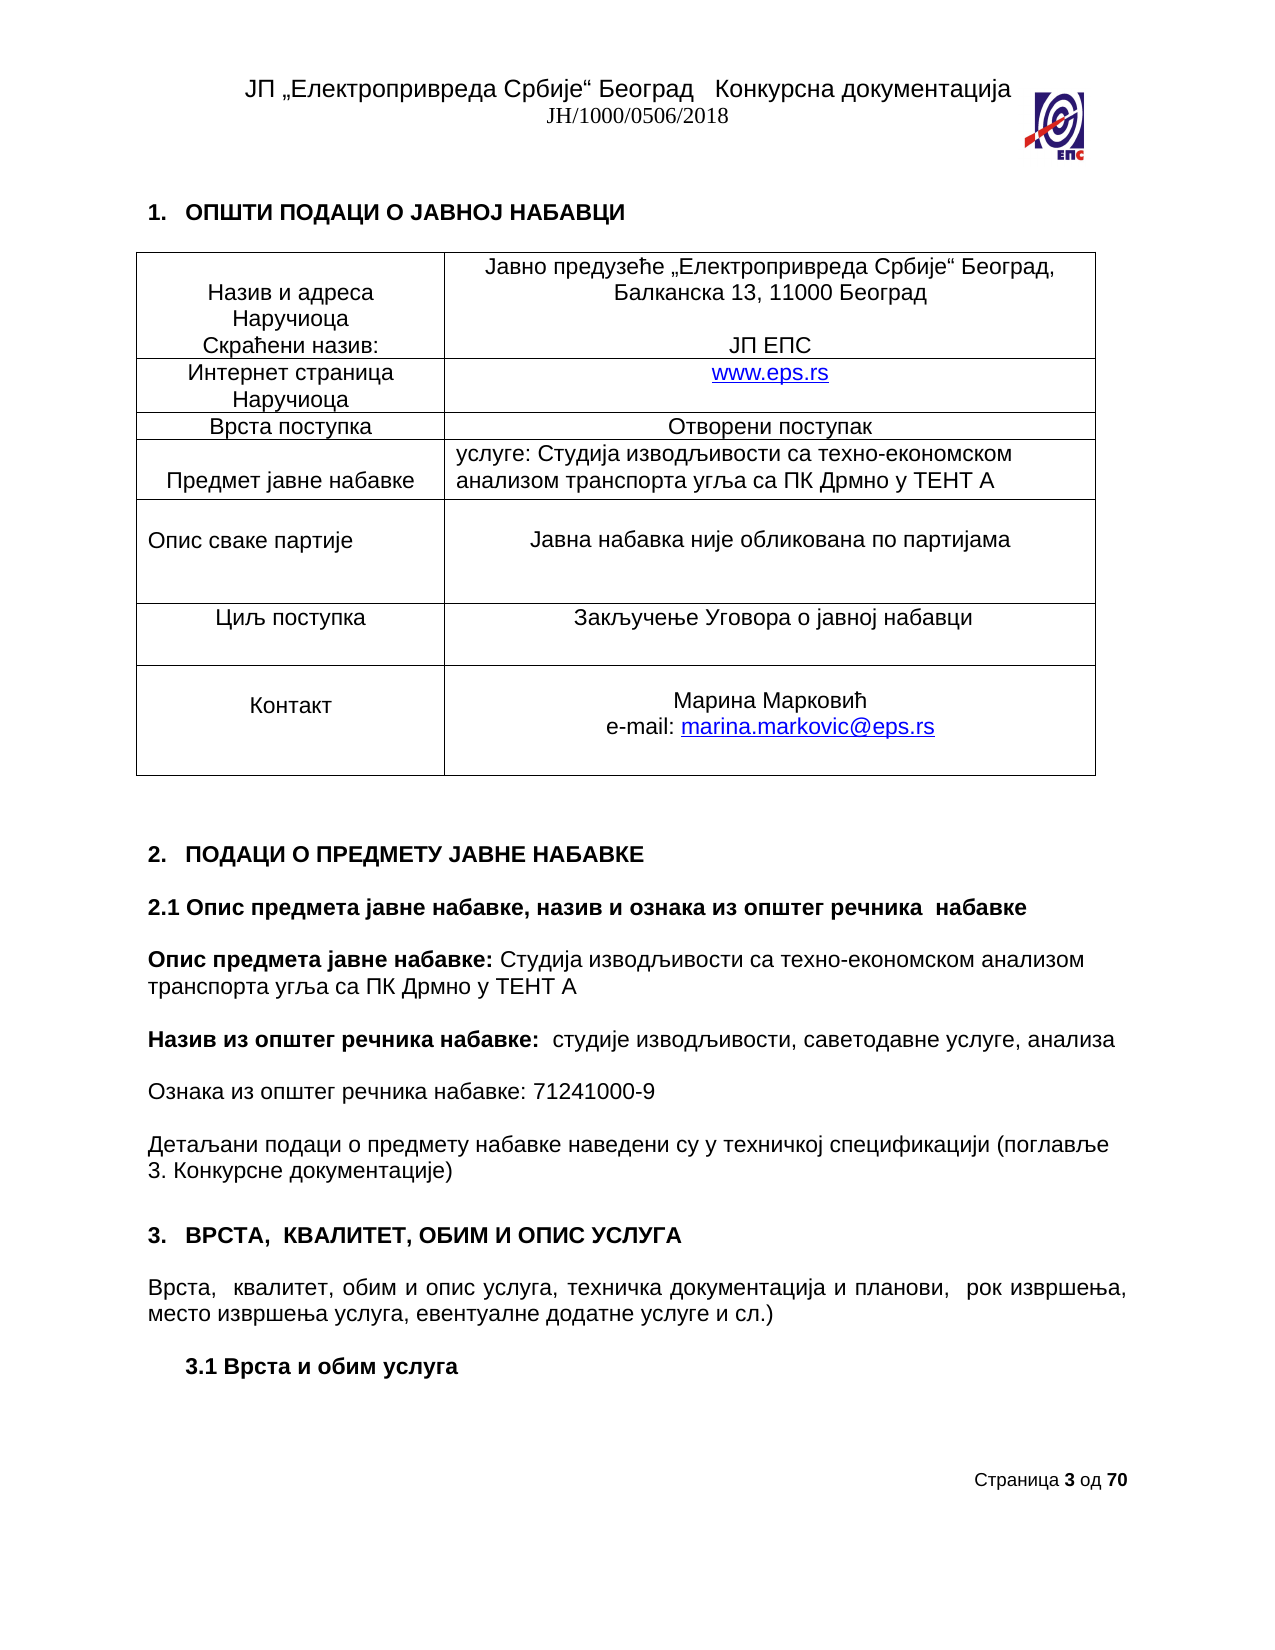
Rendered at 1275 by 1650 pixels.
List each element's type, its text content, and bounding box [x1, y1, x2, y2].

table_cell Циљ поступка [137, 604, 444, 665]
table_cell Закључење Уговора о јавној набавци [445, 604, 1095, 665]
table_cell Предмет јавне набавке [137, 440, 444, 499]
text Детаљани подаци о предмету набавке наведени су у техничкој спецификацији (поглавље 3. Конкурсне документације) [148, 1131, 1127, 1184]
text Врста, квалитет, обим и опис услуга, техничка документација и планови, рок извршења, место извршења услуга, евентуалне додатне услуге и сл.) [148, 1273, 1127, 1326]
title Опис предмета јавне набавке: Студија изводљивости са техно-економском анализом транспорта угља са ПК Дрмно у ТЕНТ А [148, 946, 1127, 999]
text 3.1 Врста и обим услуга [185, 1353, 1127, 1379]
table_cell www.eps.rs [445, 359, 1095, 412]
table_cell Jавна набавка није обликована по партијама [445, 500, 1095, 603]
table_cell Марина Марковић e-mail: marina.markovic@eps.rs [445, 666, 1095, 775]
table_cell Отворени поступак [445, 413, 1095, 439]
table_cell Интернет страница Наручиоца [137, 359, 444, 412]
list ВРСТА, КВАЛИТЕТ, ОБИМ И ОПИС УСЛУГА [148, 1222, 1127, 1249]
subtitle 2.1 Опис предмета јавне набавке, назив и ознака из општег речника набавке [148, 894, 1127, 920]
picture [1017, 88, 1092, 167]
table_cell Врста поступка [137, 413, 444, 439]
text Ознака из општег речника набавке: 71241000-9 [148, 1078, 1127, 1104]
table_header Назив и адреса Наручиоца Скраћени назив: [137, 253, 444, 358]
title Назив из општег речника набавке: студије изводљивости, саветодавне услуге, анализа [148, 1026, 1127, 1052]
subtitle ОПШТИ ПОДАЦИ О ЈАВНОЈ НАБАВЦИ [148, 199, 1127, 225]
table_cell Контакт [137, 666, 444, 775]
table_cell Опис сваке партије [137, 500, 444, 603]
table_header Јавно предузеће „Електропривреда Србије“ Београд, Балканска 13, 11000 Београд ЈП ЕПС [445, 253, 1095, 358]
subtitle ПОДАЦИ О ПРЕДМЕТУ ЈАВНЕ НАБАВКЕ [148, 841, 1127, 867]
table_cell услуге: Студија изводљивости са техно-економском анализом транспорта угља са ПК Дрмно у ТЕНТ А [445, 440, 1095, 499]
